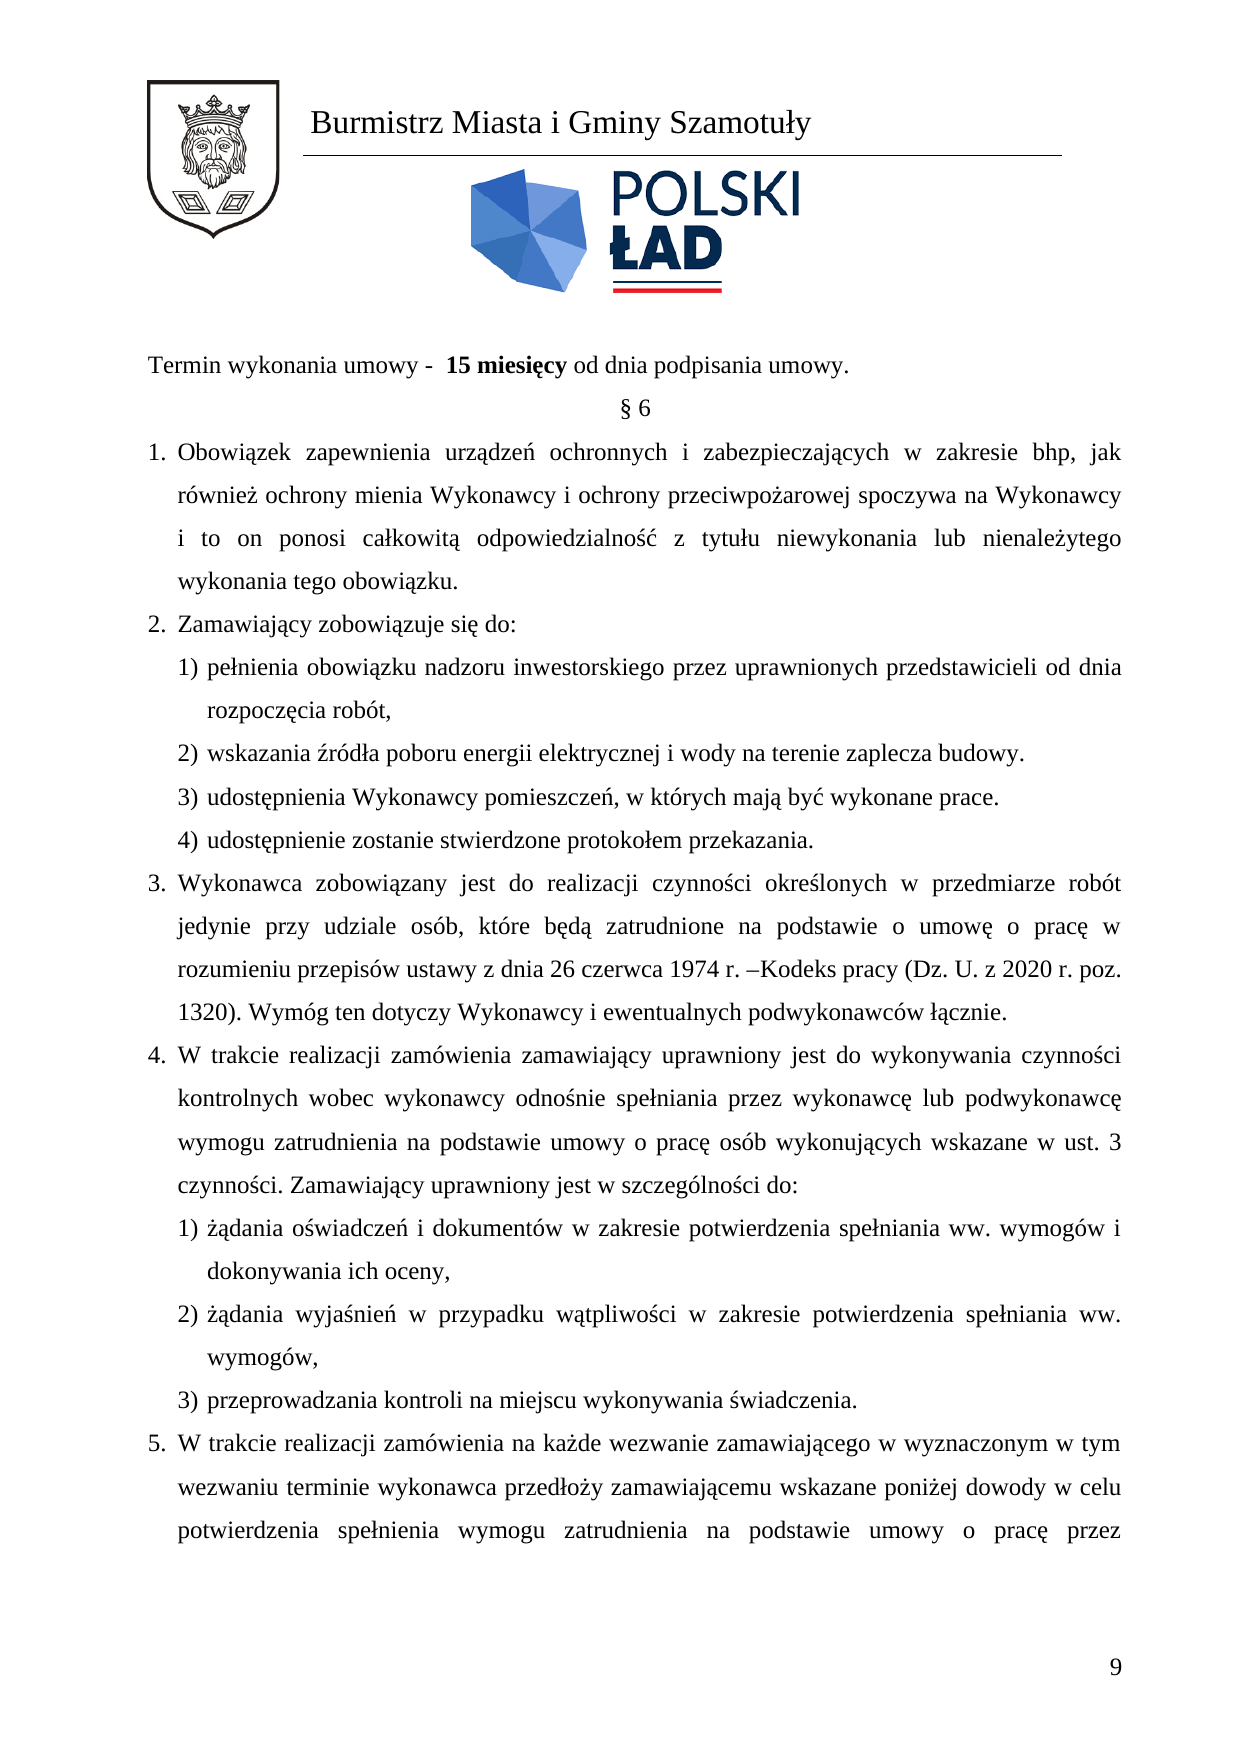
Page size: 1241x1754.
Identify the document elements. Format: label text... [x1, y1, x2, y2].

text 6 [148, 393, 1122, 422]
list wskazania źródła poboru energii elektrycznej i wody na terenie zaplecza budowy. [177, 738, 1122, 767]
list Wykonawca zobowiązany jest do realizacji czynności określonych w przedmiarze robót jedynie przy udziale osób, które będą zatrudnione na podstawie o umowę o pracę w rozumieniu przepisów ustawy z dnia 26 czerwca 1974 r. –Kodeks pracy (Dz. U. z 2020 r. poz. 1320). Wymóg ten dotyczy Wykonawcy i ewentualnych podwykonawców łącznie. [148, 868, 1122, 1026]
list przeprowadzania kontroli na miejscu wykonywania świadczenia. [177, 1385, 1122, 1414]
picture [147, 80, 280, 239]
list udostępnienia Wykonawcy pomieszczeń, w których mają być wykonane prace. [177, 782, 1122, 810]
text Termin wykonania umowy - 15 miesięcy od dnia podpisania umowy. [148, 350, 1122, 379]
list W trakcie realizacji zamówienia zamawiający uprawniony jest do wykonywania czynności kontrolnych wobec wykonawcy odnośnie spełniania przez wykonawcę lub podwykonawcę wymogu zatrudnienia na podstawie umowy o pracę osób wykonujących wskazane w ust. 3 czynności. Zamawiający uprawniony jest w szczególności do: [148, 1040, 1122, 1198]
list Zamawiający zobowiązuje się do: [148, 609, 1122, 638]
list udostępnienie zostanie stwierdzone protokołem przekazania. [177, 825, 1122, 853]
picture [471, 169, 799, 293]
list pełnienia obowiązku nadzoru inwestorskiego przez uprawnionych przedstawicieli od dnia rozpoczęcia robót, [177, 652, 1122, 724]
list żądania oświadczeń i dokumentów w zakresie potwierdzenia spełniania ww. wymogów i dokonywania ich oceny, [177, 1213, 1122, 1285]
list Obowiązek zapewnienia urządzeń ochronnych i zabezpieczających w zakresie bhp, jak również ochrony mienia Wykonawcy i ochrony przeciwpożarowej spoczywa na Wykonawcy i to on ponosi całkowitą odpowiedzialność z tytułu niewykonania lub nienależytego wykonania tego obowiązku. [148, 437, 1122, 595]
list żądania wyjaśnień w przypadku wątpliwości w zakresie potwierdzenia spełniania ww. wymogów, [177, 1299, 1122, 1371]
